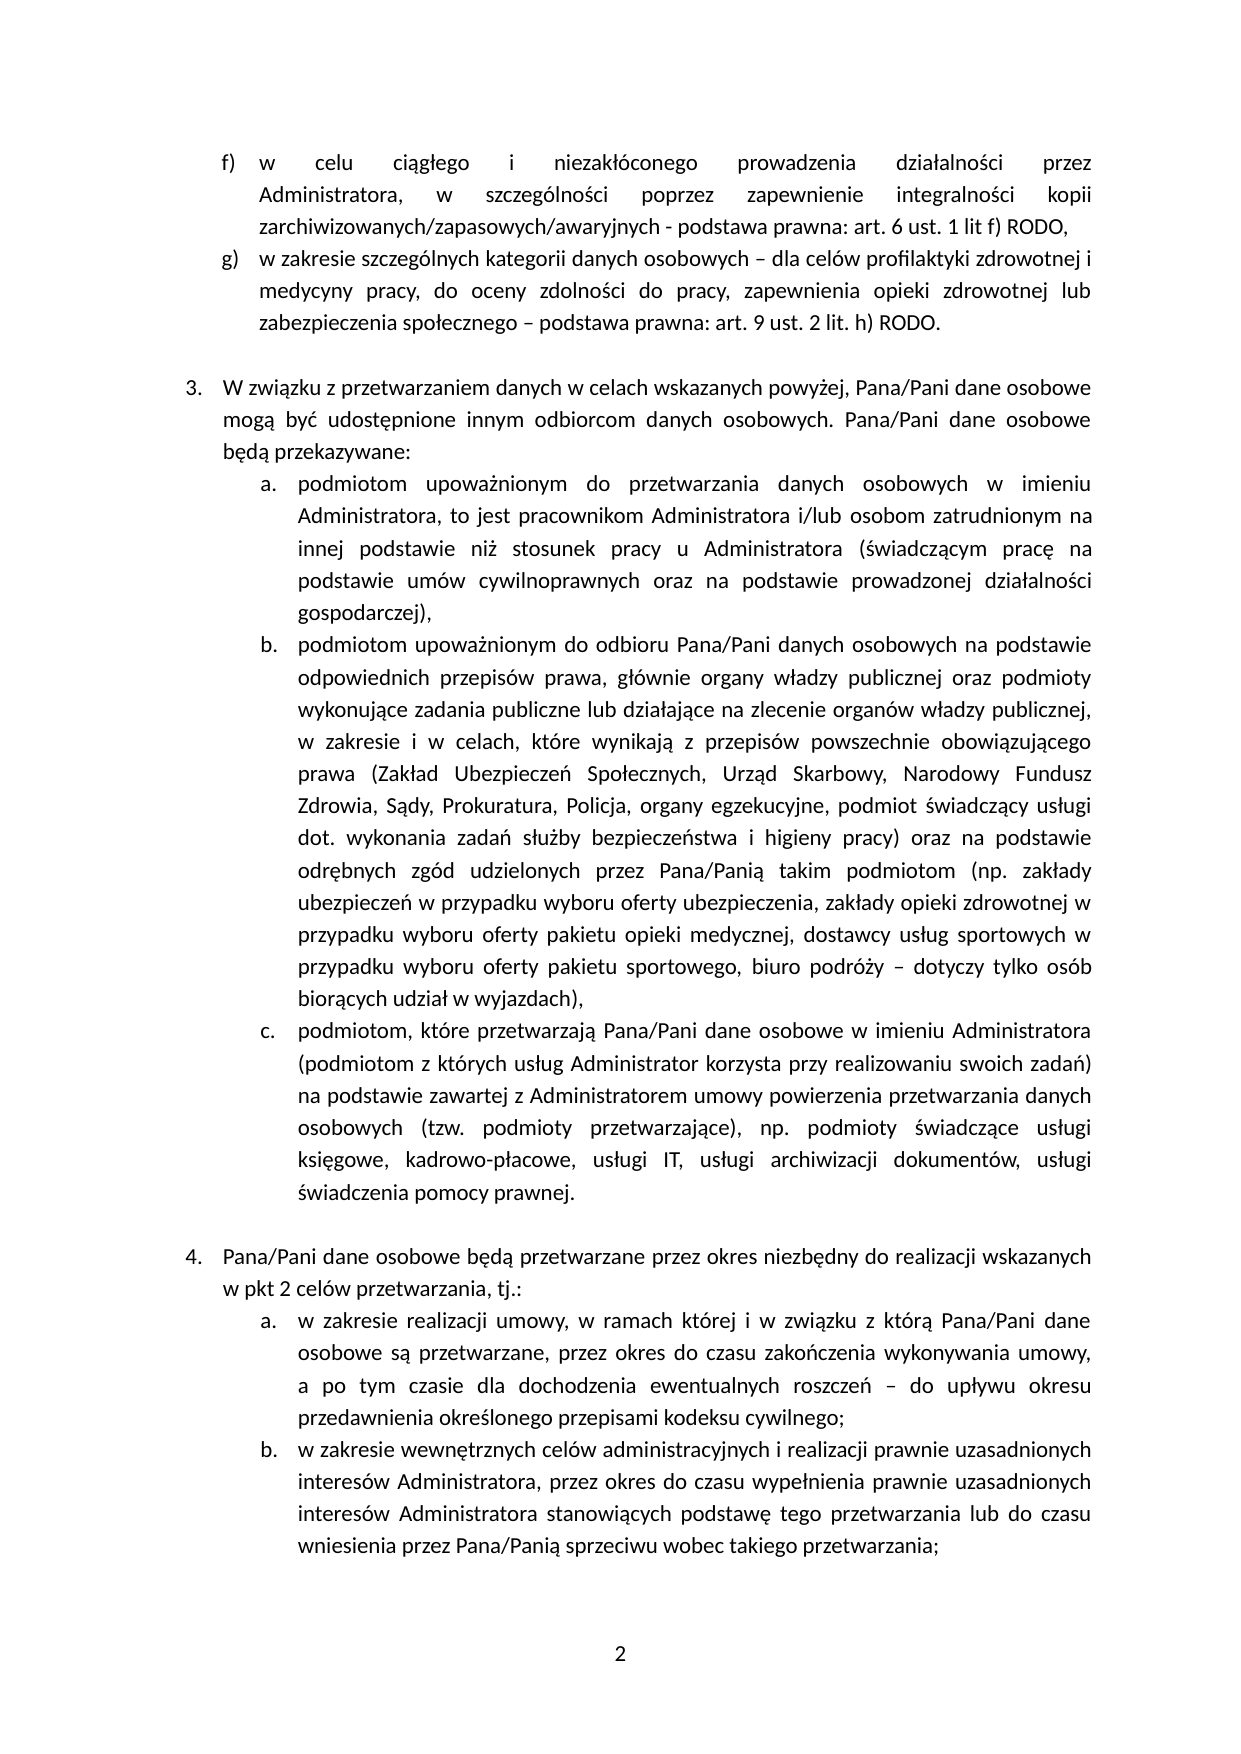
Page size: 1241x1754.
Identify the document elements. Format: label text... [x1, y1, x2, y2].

list w zakresie wewnętrznych celów administracyjnych i realizacji prawnie uzasadnionych interesów Administratora, przez okres do czasu wypełnienia prawnie uzasadnionych interesów Administratora stanowiących podstawę tego przetwarzania lub do czasu wniesienia przez Pana/Panią sprzeciwu wobec takiego przetwarzania; [260, 1435, 1093, 1560]
list w celu ciągłego i niezakłóconego prowadzenia działalności przez Administratora, w szczególności poprzez zapewnienie integralności kopii zarchiwizowanych/zapasowych/awaryjnych - podstawa prawna: art. 6 ust. 1 lit f) RODO, [221, 148, 1093, 240]
list podmiotom, które przetwarzają Pana/Pani dane osobowe w imieniu Administratora (podmiotom z których usług Administrator korzysta przy realizowaniu swoich zadań) na podstawie zawartej z Administratorem umowy powierzenia przetwarzania danych osobowych (tzw. podmioty przetwarzające), np. podmioty świadczące usługi księgowe, kadrowo-płacowe, usługi IT, usługi archiwizacji dokumentów, usługi świadczenia pomocy prawnej. [260, 1017, 1093, 1206]
list w zakresie realizacji umowy, w ramach której i w związku z którą Pana/Pani dane osobowe są przetwarzane, przez okres do czasu zakończenia wykonywania umowy, a po tym czasie dla dochodzenia ewentualnych roszczeń – do upływu okresu przedawnienia określonego przepisami kodeksu cywilnego; [260, 1306, 1093, 1431]
list W związku z przetwarzaniem danych w celach wskazanych powyżej, Pana/Pani dane osobowe mogą być udostępnione innym odbiorcom danych osobowych. Pana/Pani dane osobowe będą przekazywane: [185, 373, 1093, 465]
list w zakresie szczególnych kategorii danych osobowych – dla celów profilaktyki zdrowotnej i medycyny pracy, do oceny zdolności do pracy, zapewnienia opieki zdrowotnej lub zabezpieczenia społecznego – podstawa prawna: art. 9 ust. 2 lit. h) RODO. [221, 244, 1093, 337]
list Pana/Pani dane osobowe będą przetwarzane przez okres niezbędny do realizacji wskazanych w pkt 2 celów przetwarzania, tj.: [185, 1242, 1093, 1302]
list podmiotom upoważnionym do odbioru Pana/Pani danych osobowych na podstawie odpowiednich przepisów prawa, głównie organy władzy publicznej oraz podmioty wykonujące zadania publiczne lub działające na zlecenie organów władzy publicznej, w zakresie i w celach, które wynikają z przepisów powszechnie obowiązującego prawa (Zakład Ubezpieczeń Społecznych, Urząd Skarbowy, Narodowy Fundusz Zdrowia, Sądy, Prokuratura, Policja, organy egzekucyjne, podmiot świadczący usługi dot. wykonania zadań służby bezpieczeństwa i higieny pracy) oraz na podstawie odrębnych zgód udzielonych przez Pana/Panią takim podmiotom (np. zakłady ubezpieczeń w przypadku wyboru oferty ubezpieczenia, zakłady opieki zdrowotnej w przypadku wyboru oferty pakietu opieki medycznej, dostawcy usług sportowych w przypadku wyboru oferty pakietu sportowego, biuro podróży – dotyczy tylko osób biorących udział w wyjazdach), [260, 630, 1093, 1012]
list podmiotom upoważnionym do przetwarzania danych osobowych w imieniu Administratora, to jest pracownikom Administratora i/lub osobom zatrudnionym na innej podstawie niż stosunek pracy u Administratora (świadczącym pracę na podstawie umów cywilnoprawnych oraz na podstawie prowadzonej działalności gospodarczej), [260, 469, 1093, 626]
